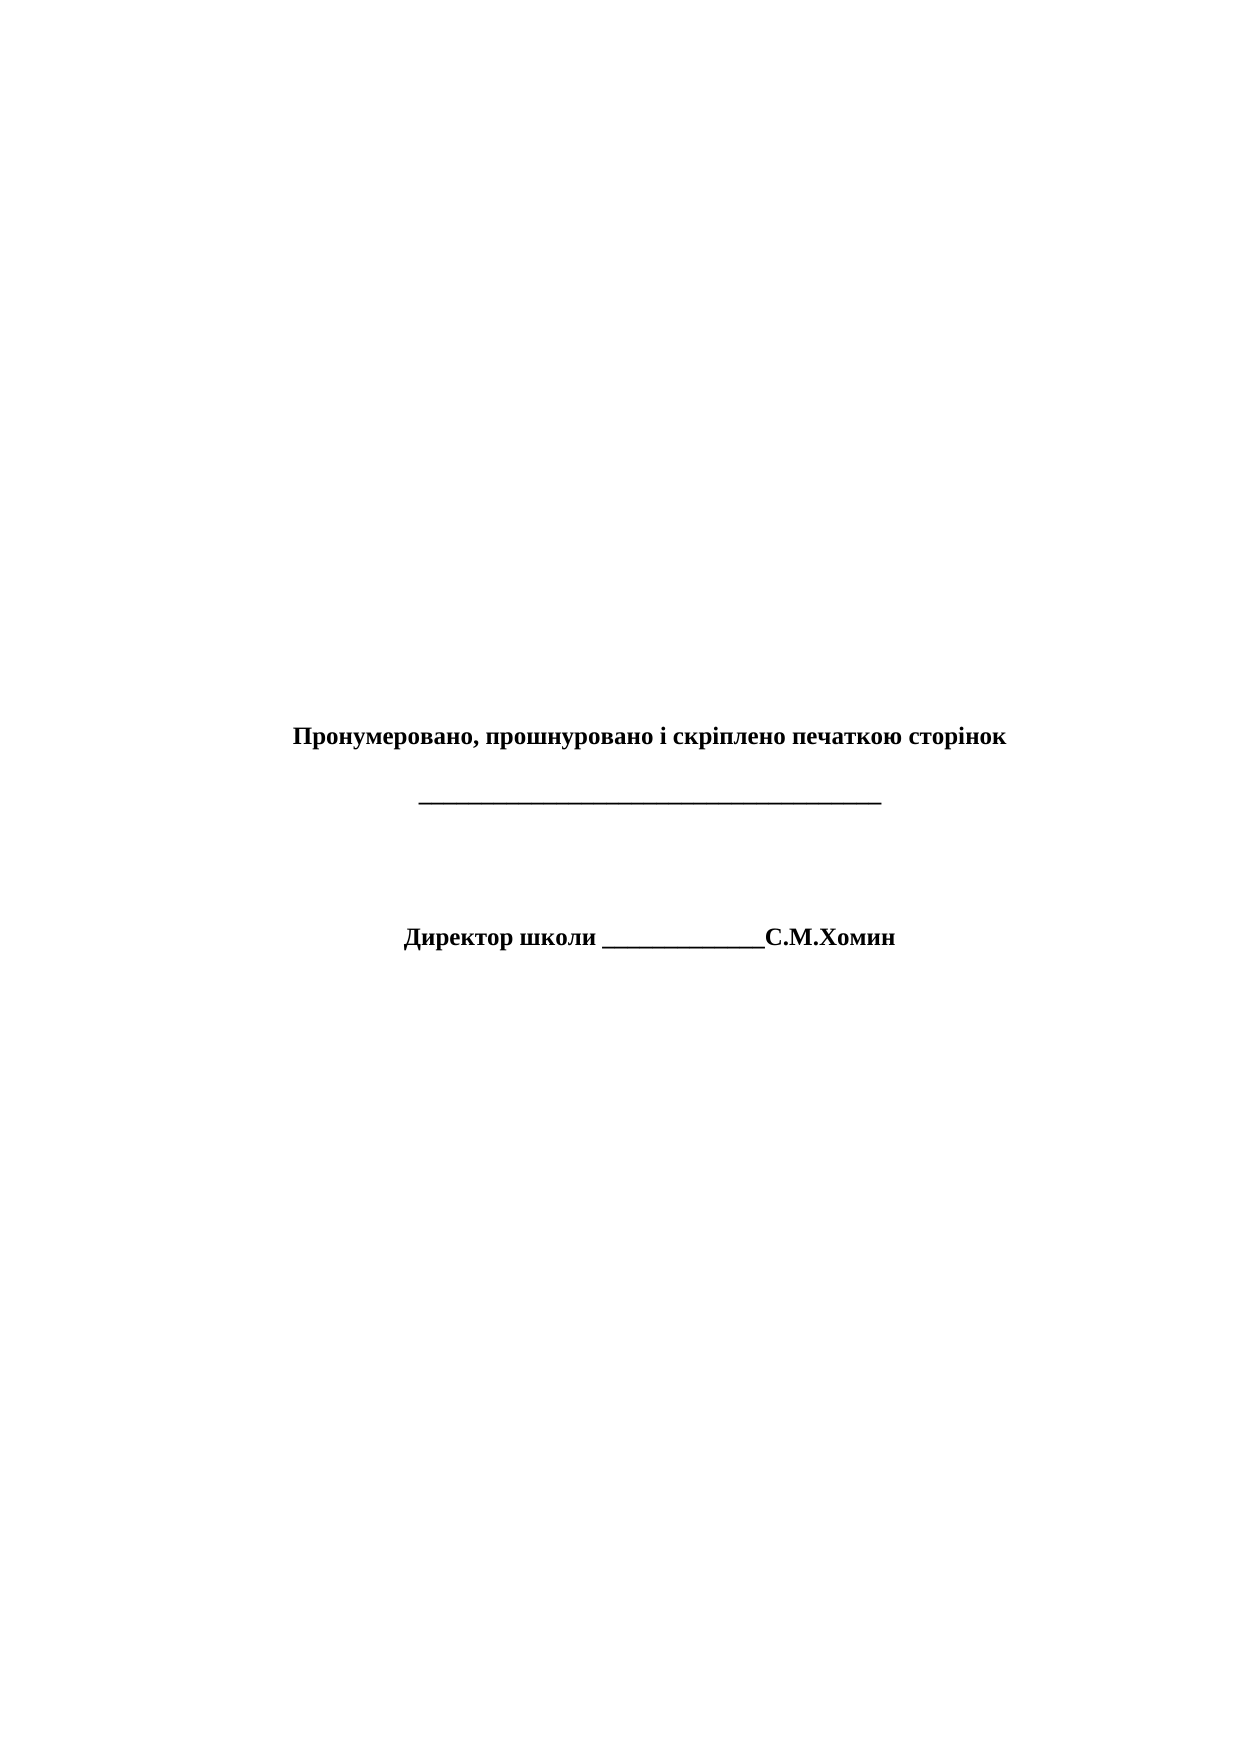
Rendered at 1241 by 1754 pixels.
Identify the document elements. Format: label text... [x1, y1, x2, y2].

text Пронумеровано, прошнуровано і скріплено печаткою сторінок [148, 721, 1152, 750]
text Директор школи _____________С.М.Хомин [148, 922, 1152, 951]
text _____________________________________ [148, 778, 1152, 807]
